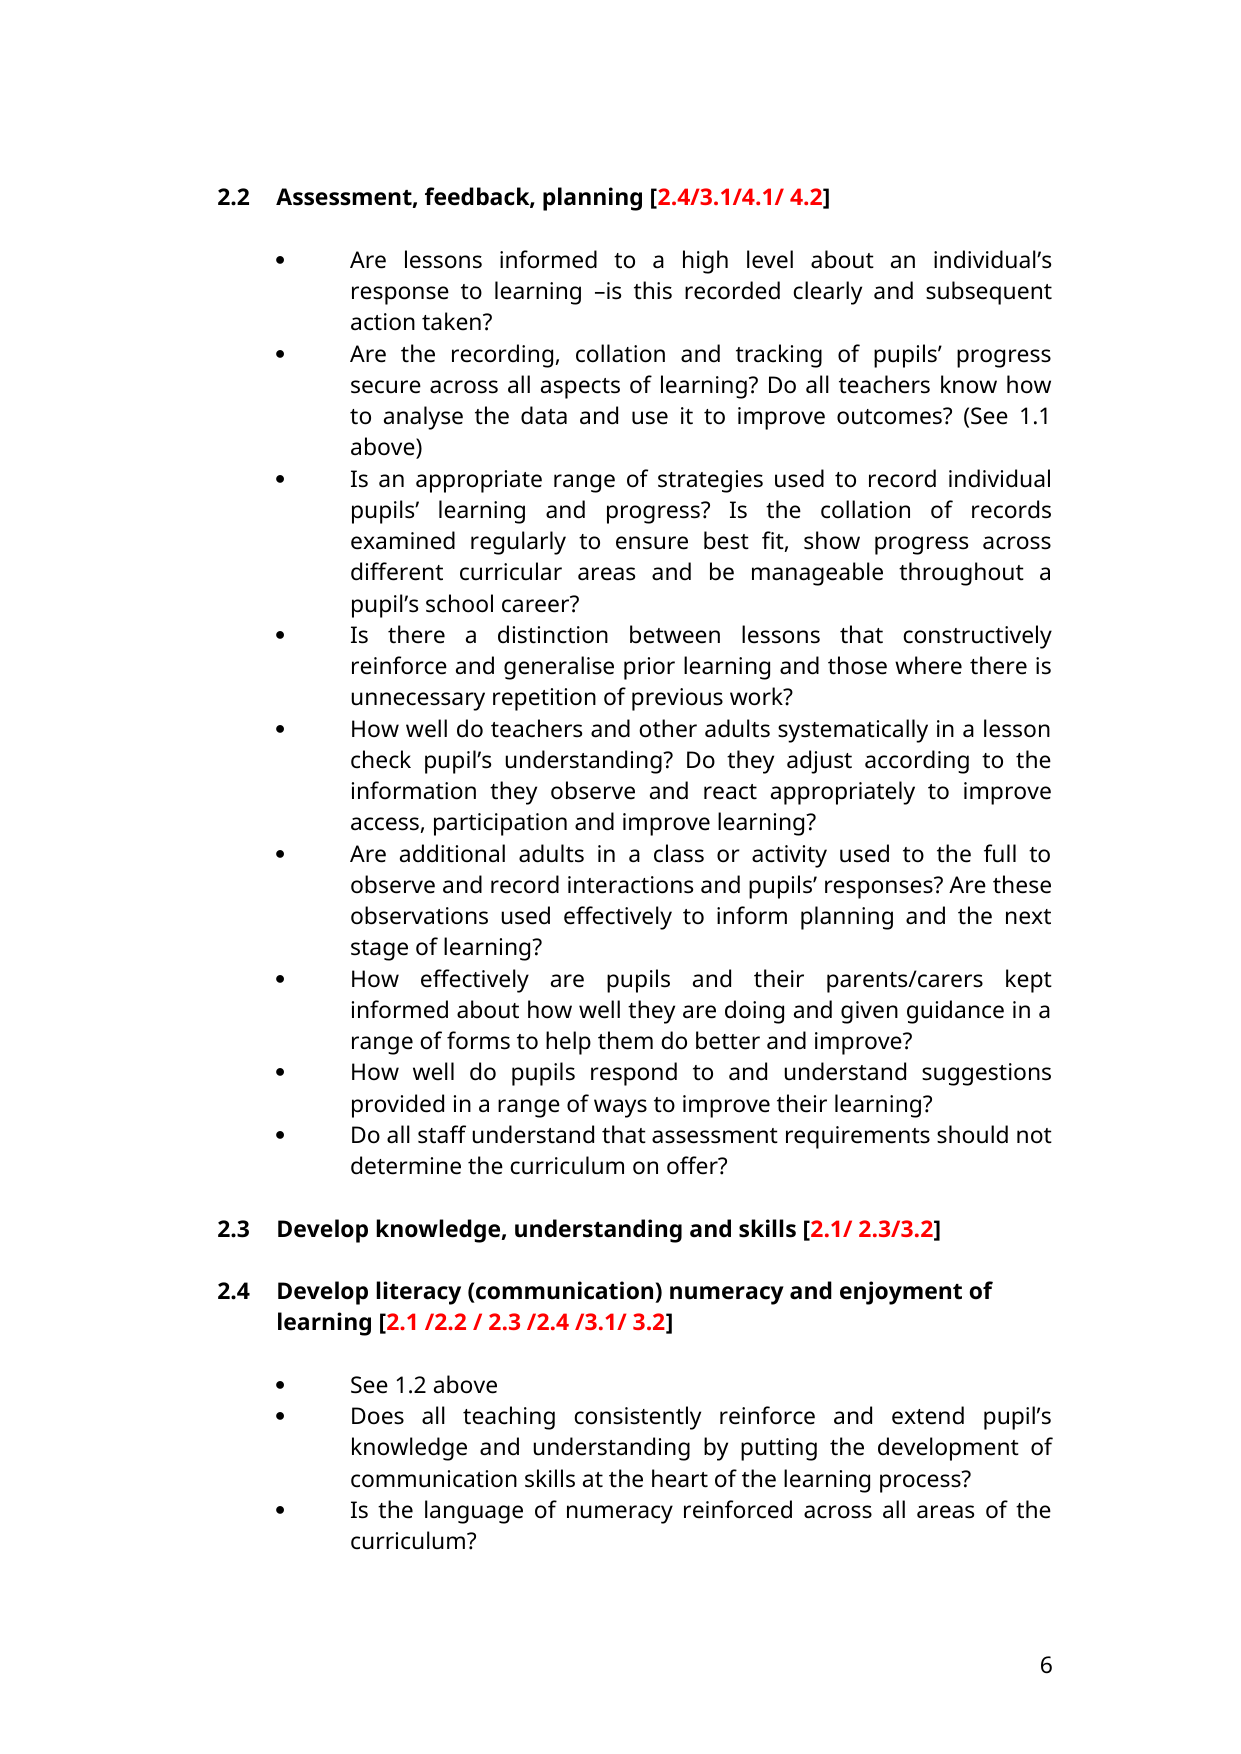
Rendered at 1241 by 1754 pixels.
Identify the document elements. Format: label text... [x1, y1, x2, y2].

list Is there a distinction between lessons that constructively reinforce and generalise prior learning and those where there is unnecessary repetition of previous work? [276, 619, 1053, 712]
list Is the language of numeracy reinforced across all areas of the curriculum? [276, 1494, 1053, 1556]
list Do all staff understand that assessment requirements should not determine the curriculum on offer? [276, 1119, 1053, 1181]
list How well do teachers and other adults systematically in a lesson check pupil’s understanding? Do they adjust according to the information they observe and react appropriately to improve access, participation and improve learning? [276, 712, 1053, 837]
list Are additional adults in a class or activity used to the full to observe and record interactions and pupils’ responses? Are these observations used effectively to inform planning and the next stage of learning? [276, 837, 1053, 962]
list Develop literacy (communication) numeracy and enjoyment of learning [2.1 /2.2 / 2.3 /2.4 /3.1/ 3.2] [217, 1275, 1053, 1337]
list How effectively are pupils and their parents/carers kept informed about how well they are doing and given guidance in a range of forms to help them do better and improve? [276, 962, 1053, 1056]
list Are lessons informed to a high level about an individual’s response to learning –is this recorded clearly and subsequent action taken? [276, 244, 1053, 337]
list Does all teaching consistently reinforce and extend pupil’s knowledge and understanding by putting the development of communication skills at the heart of the learning process? [276, 1400, 1053, 1494]
list Is an appropriate range of strategies used to record individual pupils’ learning and progress? Is the collation of records examined regularly to ensure best fit, show progress across different curricular areas and be manageable throughout a pupil’s school career? [276, 462, 1053, 619]
list See 1.2 above [276, 1369, 1053, 1400]
list Develop knowledge, understanding and skills [2.1/ 2.3/3.2] [217, 1212, 1053, 1244]
list Assessment, feedback, planning [2.4/3.1/4.1/ 4.2] [217, 181, 1053, 212]
list How well do pupils respond to and understand suggestions provided in a range of ways to improve their learning? [276, 1056, 1053, 1119]
list Are the recording, collation and tracking of pupils’ progress secure across all aspects of learning? Do all teachers know how to analyse the data and use it to improve outcomes? (See 1.1 above) [276, 337, 1053, 462]
